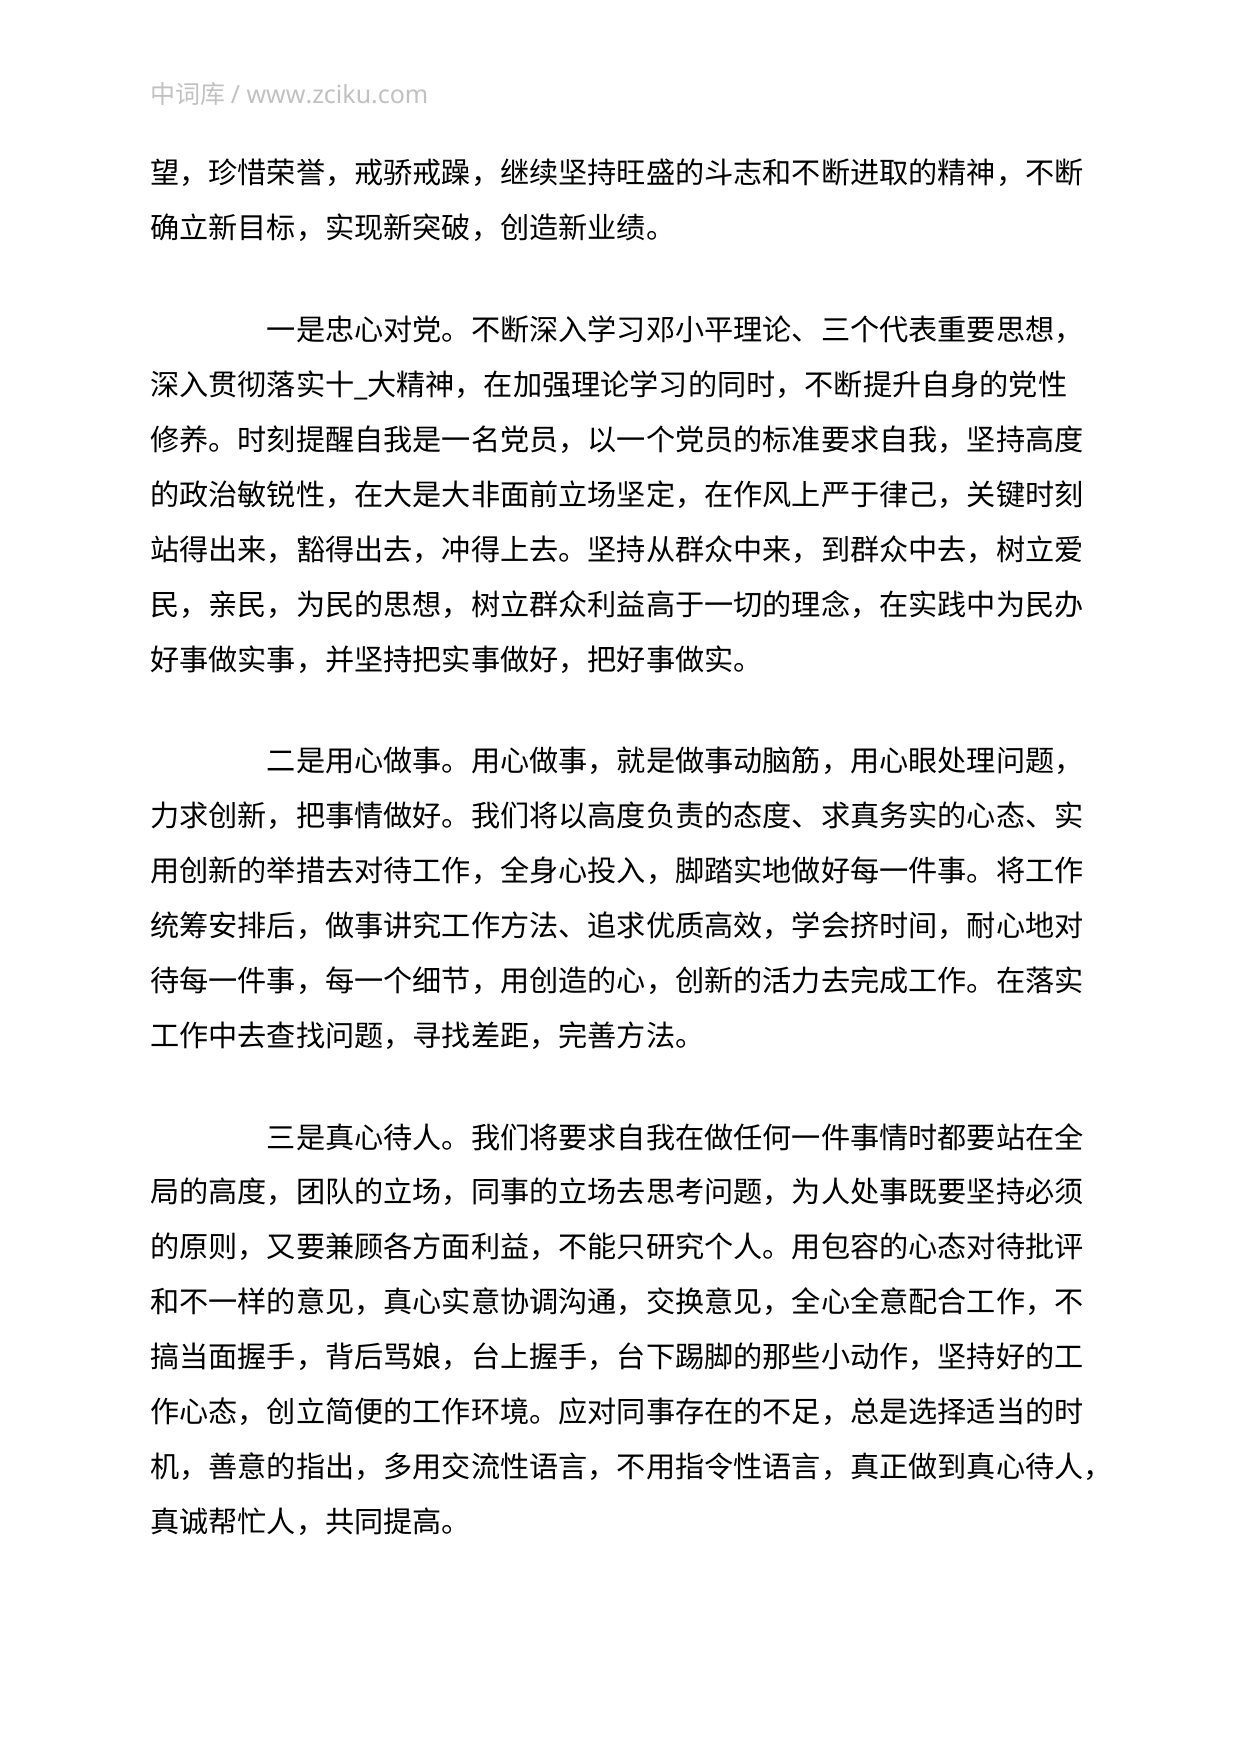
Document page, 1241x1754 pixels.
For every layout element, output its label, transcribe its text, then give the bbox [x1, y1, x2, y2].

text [150, 150, 1090, 247]
text 一是忠心对党。不断深入学习邓小平理论、三个代表重要思想，深入贯彻落实十_大精神，在加强理论学习的同时，不断提升自身的党性修养。时刻提醒自我是一名党员，以一个党员的标准要求自我，坚持高度的政治敏锐性，在大是大非面前立场坚定，在作风上严于律己，关键时刻站得出来，豁得出去，冲得上去。坚持从群众中来，到群众中去，树立爱民，亲民，为民的思想，树立群众利益高于一切的理念，在实践中为民办好事做实事，并坚持把实事做好，把好事做实。 [150, 307, 1090, 678]
text 三是真心待人。我们将要求自我在做任何一件事情时都要站在全局的高度，团队的立场，同事的立场去思考问题，为人处事既要坚持必须的原则，又要兼顾各方面利益，不能只研究个人。用包容的心态对待批评和不一样的意见，真心实意协调沟通，交换意见，全心全意配合工作，不搞当面握手，背后骂娘，台上握手，台下踢脚的那些小动作，坚持好的工作心态，创立简便的工作环境。应对同事存在的不足，总是选择适当的时机，善意的指出，多用交流性语言，不用指令性语言，真正做到真心待人，真诚帮忙人，共同提高。 [150, 1114, 1090, 1541]
text 二是用心做事。用心做事，就是做事动脑筋，用心眼处理问题，力求创新，把事情做好。我们将以高度负责的态度、求真务实的心态、实用创新的举措去对待工作，全身心投入，脚踏实地做好每一件事。将工作统筹安排后，做事讲究工作方法、追求优质高效，学会挤时间，耐心地对待每一件事，每一个细节，用创造的心，创新的活力去完成工作。在落实工作中去查找问题，寻找差距，完善方法。 [150, 738, 1090, 1055]
